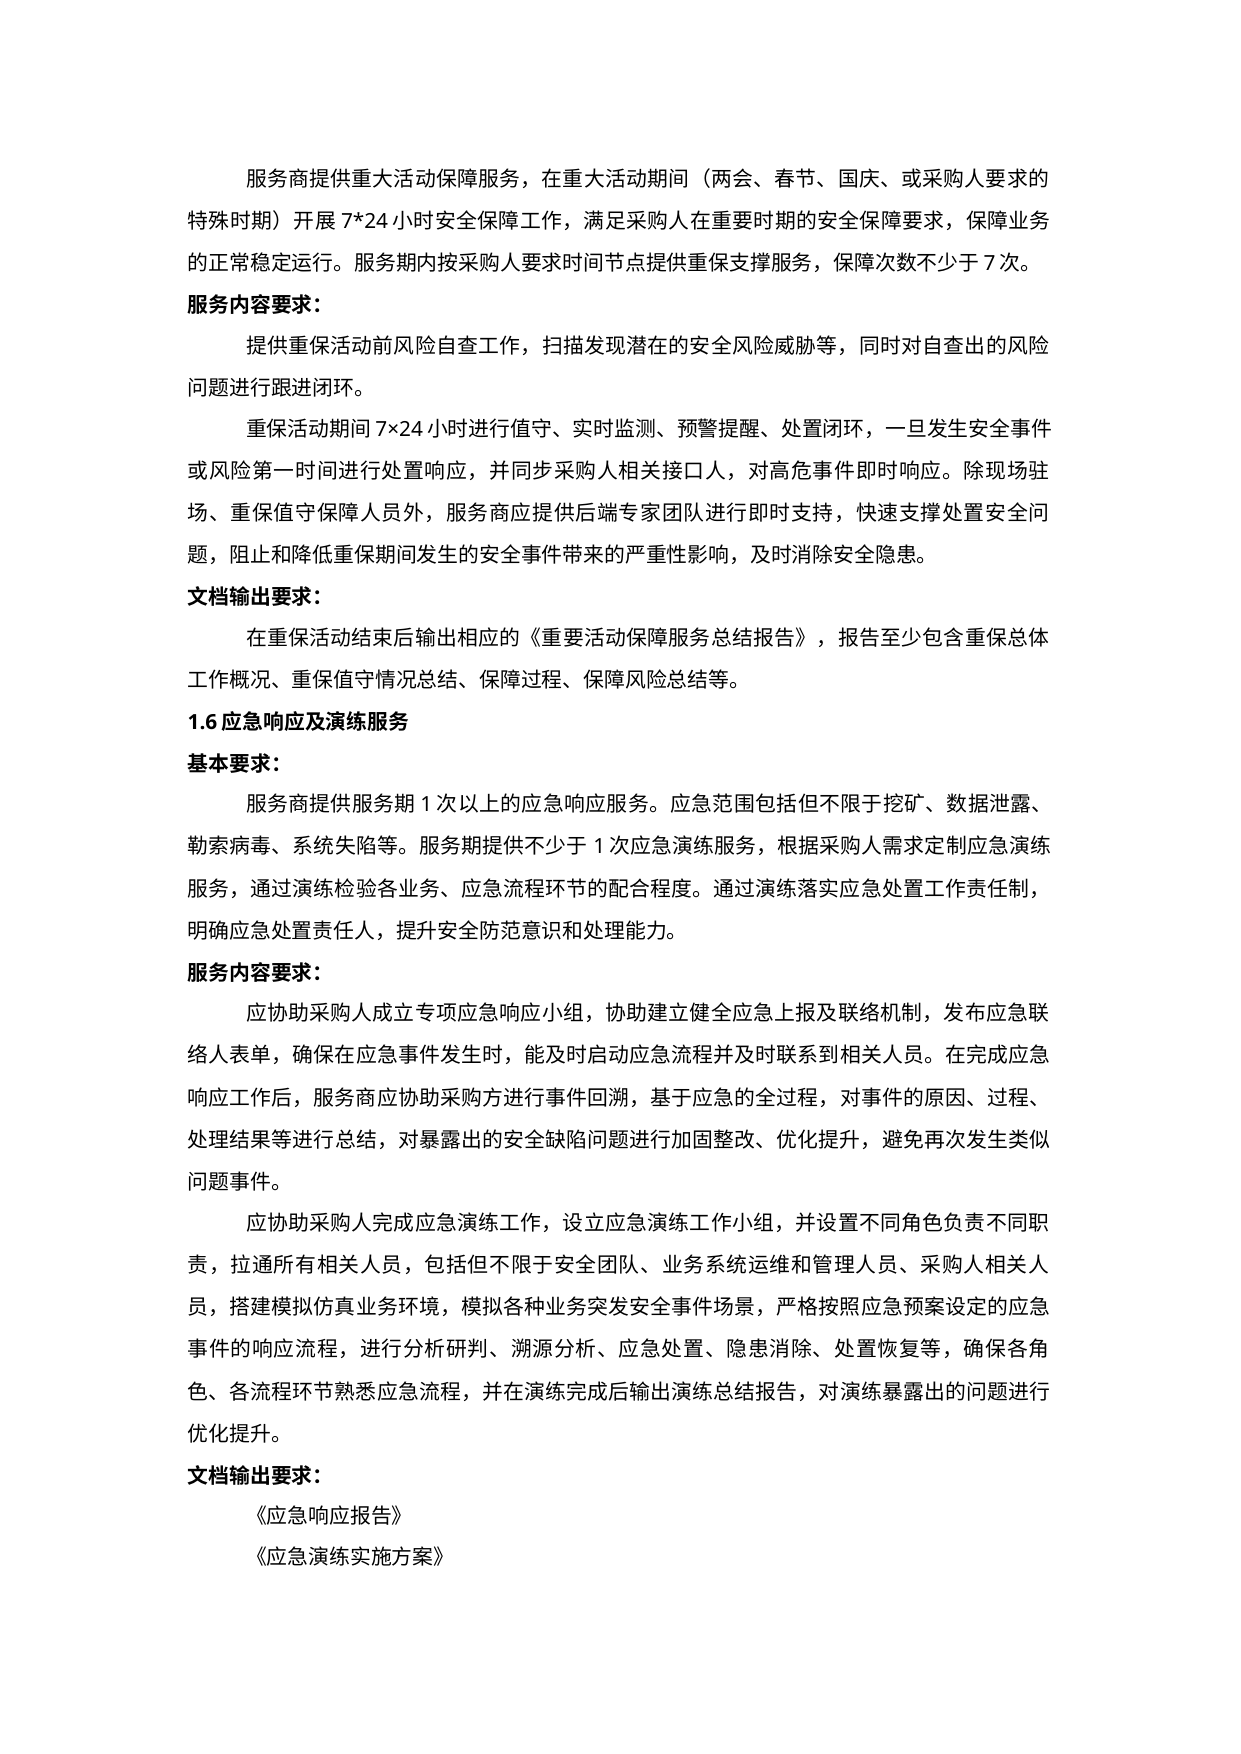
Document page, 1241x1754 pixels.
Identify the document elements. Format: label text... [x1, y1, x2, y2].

text 服务内容要求： [187, 955, 1053, 987]
list 应协助采购人成立专项应急响应小组，协助建立健全应急上报及联络机制，发布应急联络人表单，确保在应急事件发生时，能及时启动应急流程并及时联系到相关人员。在完成应急响应工作后，服务商应协助采购方进行事件回溯，基于应急的全过程，对事件的原因、过程、处理结果等进行总结，对暴露出的安全缺陷问题进行加固整改、优化提升，避免再次发生类似问题事件。 [187, 996, 1053, 1198]
list 服务商提供重大活动保障服务，在重大活动期间（两会、春节、国庆、或采购人要求的特殊时期）开展7*24小时安全保障工作，满足采购人在重要时期的安全保障要求，保障业务的正常稳定运行。服务期内按采购人要求时间节点提供重保支撑服务，保障次数不少于7次。 [187, 162, 1053, 279]
list 在重保活动结束后输出相应的《重要活动保障服务总结报告》，报告至少包含重保总体工作概况、重保值守情况总结、保障过程、保障风险总结等。 [187, 621, 1053, 696]
list 服务商提供服务期1次以上的应急响应服务。应急范围包括但不限于挖矿、数据泄露、勒索病毒、系统失陷等。服务期提供不少于1次应急演练服务，根据采购人需求定制应急演练服务，通过演练检验各业务、应急流程环节的配合程度。通过演练落实应急处置工作责任制，明确应急处置责任人，提升安全防范意识和处理能力。 [187, 787, 1053, 946]
list 《应急响应报告》 [187, 1499, 1053, 1532]
text 基本要求： [187, 746, 1053, 778]
list 应协助采购人完成应急演练工作，设立应急演练工作小组，并设置不同角色负责不同职责，拉通所有相关人员，包括但不限于安全团队、业务系统运维和管理人员、采购人相关人员，搭建模拟仿真业务环境，模拟各种业务突发安全事件场景，严格按照应急预案设定的应急事件的响应流程，进行分析研判、溯源分析、应急处置、隐患消除、处置恢复等，确保各角色、各流程环节熟悉应急流程，并在演练完成后输出演练总结报告，对演练暴露出的问题进行优化提升。 [187, 1206, 1053, 1449]
list 《应急演练实施方案》 [187, 1540, 1053, 1573]
text 服务内容要求： [187, 287, 1053, 320]
text 文档输出要求： [187, 579, 1053, 612]
list 提供重保活动前风险自查工作，扫描发现潜在的安全风险威胁等，同时对自查出的风险问题进行跟进闭环。 [187, 329, 1053, 403]
text 文档输出要求： [187, 1458, 1053, 1490]
list 重保活动期间7×24小时进行值守、实时监测、预警提醒、处置闭环，一旦发生安全事件或风险第一时间进行处置响应，并同步采购人相关接口人，对高危事件即时响应。除现场驻场、重保值守保障人员外，服务商应提供后端专家团队进行即时支持，快速支撑处置安全问题，阻止和降低重保期间发生的安全事件带来的严重性影响，及时消除安全隐患。 [187, 412, 1053, 571]
text 1.6应急响应及演练服务 [187, 704, 1053, 737]
